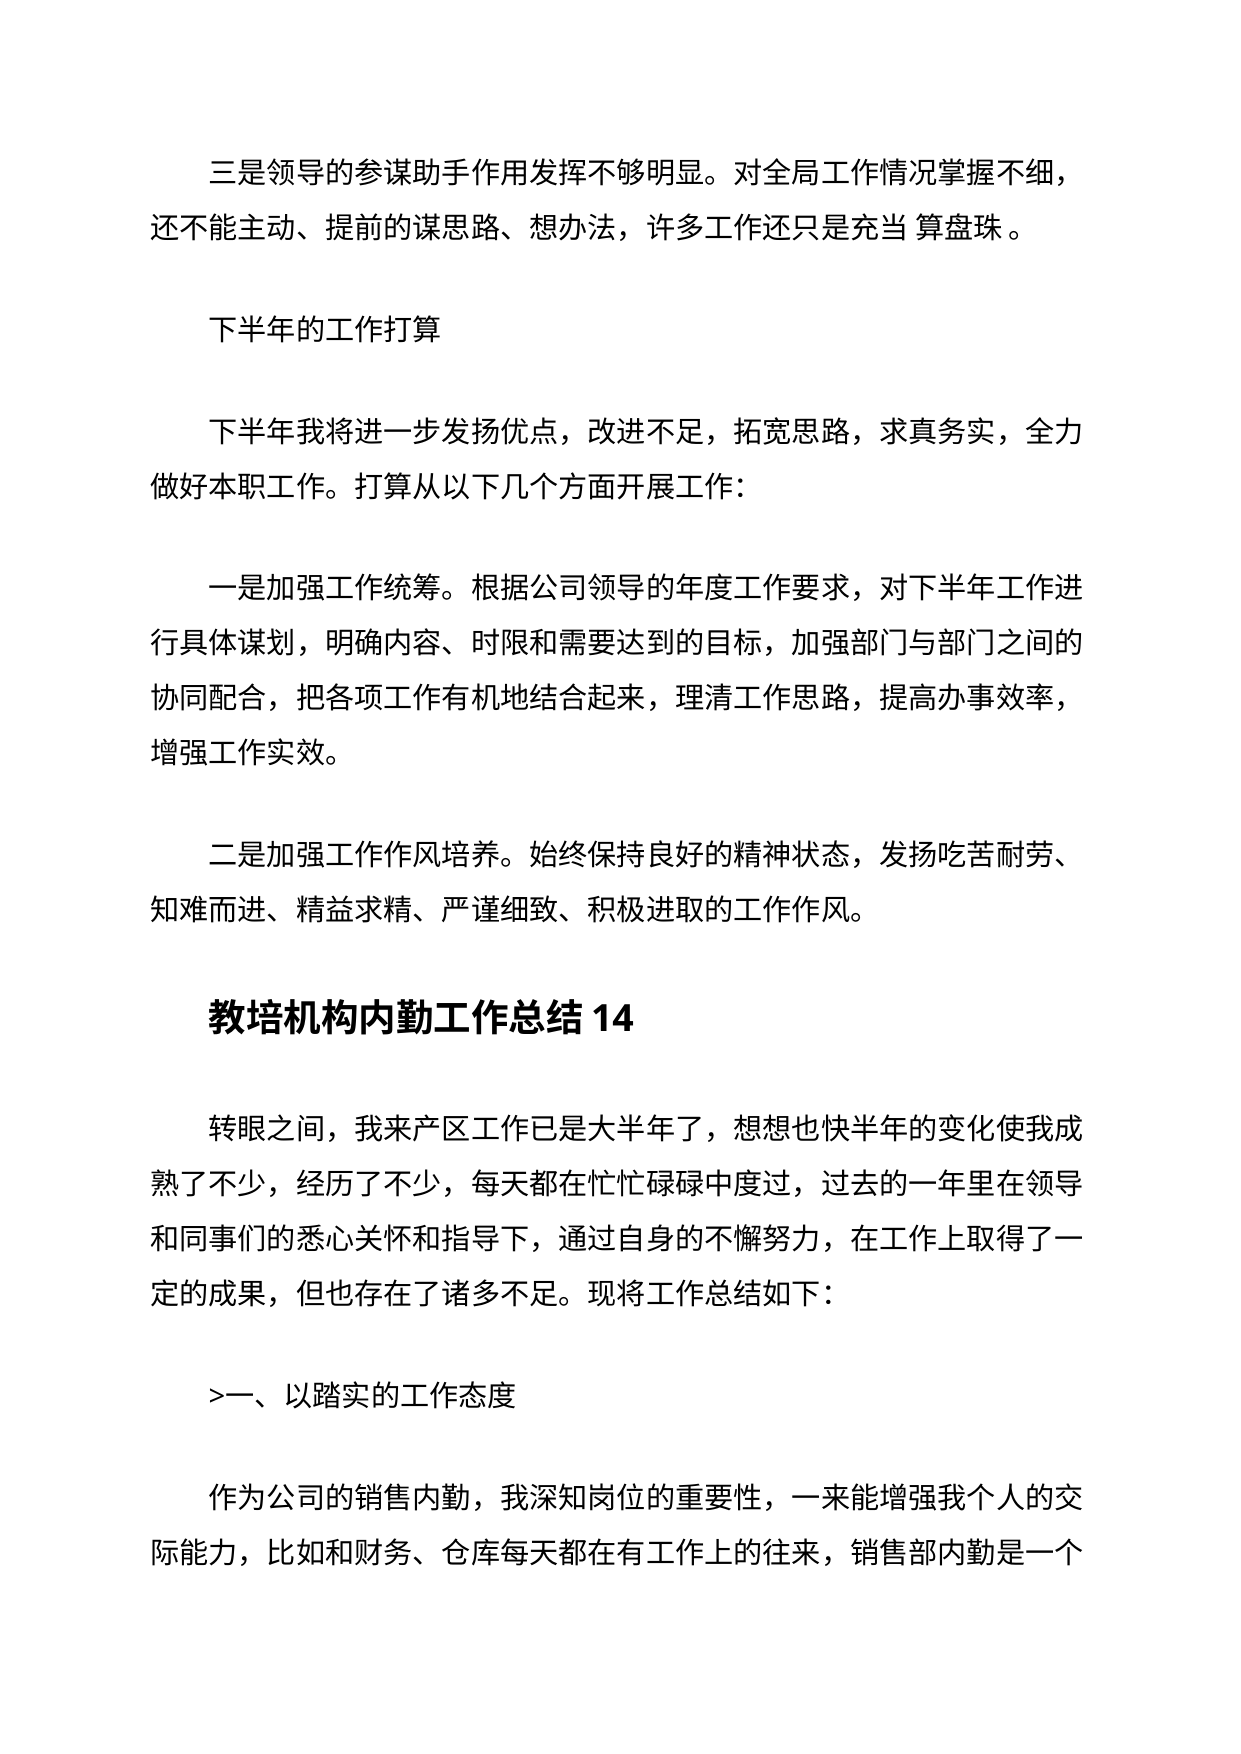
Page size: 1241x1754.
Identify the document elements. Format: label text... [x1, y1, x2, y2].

text 三是领导的参谋助手作用发挥不够明显。对全局工作情况掌握不细，还不能主动、提前的谋思路、想办法，许多工作还只是充当 算盘珠 。 [150, 150, 1090, 247]
text 下半年的工作打算 [150, 307, 1090, 349]
text 一是加强工作统筹。根据公司领导的年度工作要求，对下半年工作进行具体谋划，明确内容、时限和需要达到的目标，加强部门与部门之间的协同配合，把各项工作有机地结合起来，理清工作思路，提高办事效率，增强工作实效。 [150, 565, 1090, 772]
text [150, 1474, 1090, 1571]
text 教培机构内勤工作总结14 [150, 988, 1090, 1043]
text 转眼之间，我来产区工作已是大半年了，想想也快半年的变化使我成熟了不少，经历了不少，每天都在忙忙碌碌中度过，过去的一年里在领导和同事们的悉心关怀和指导下，通过自身的不懈努力，在工作上取得了一定的成果，但也存在了诸多不足。现将工作总结如下： [150, 1106, 1090, 1313]
text 下半年我将进一步发扬优点，改进不足，拓宽思路，求真务实，全力做好本职工作。打算从以下几个方面开展工作： [150, 408, 1090, 506]
text >一、以踏实的工作态度 [150, 1372, 1090, 1415]
text 二是加强工作作风培养。始终保持良好的精神状态，发扬吃苦耐劳、知难而进、精益求精、严谨细致、积极进取的工作作风。 [150, 832, 1090, 929]
